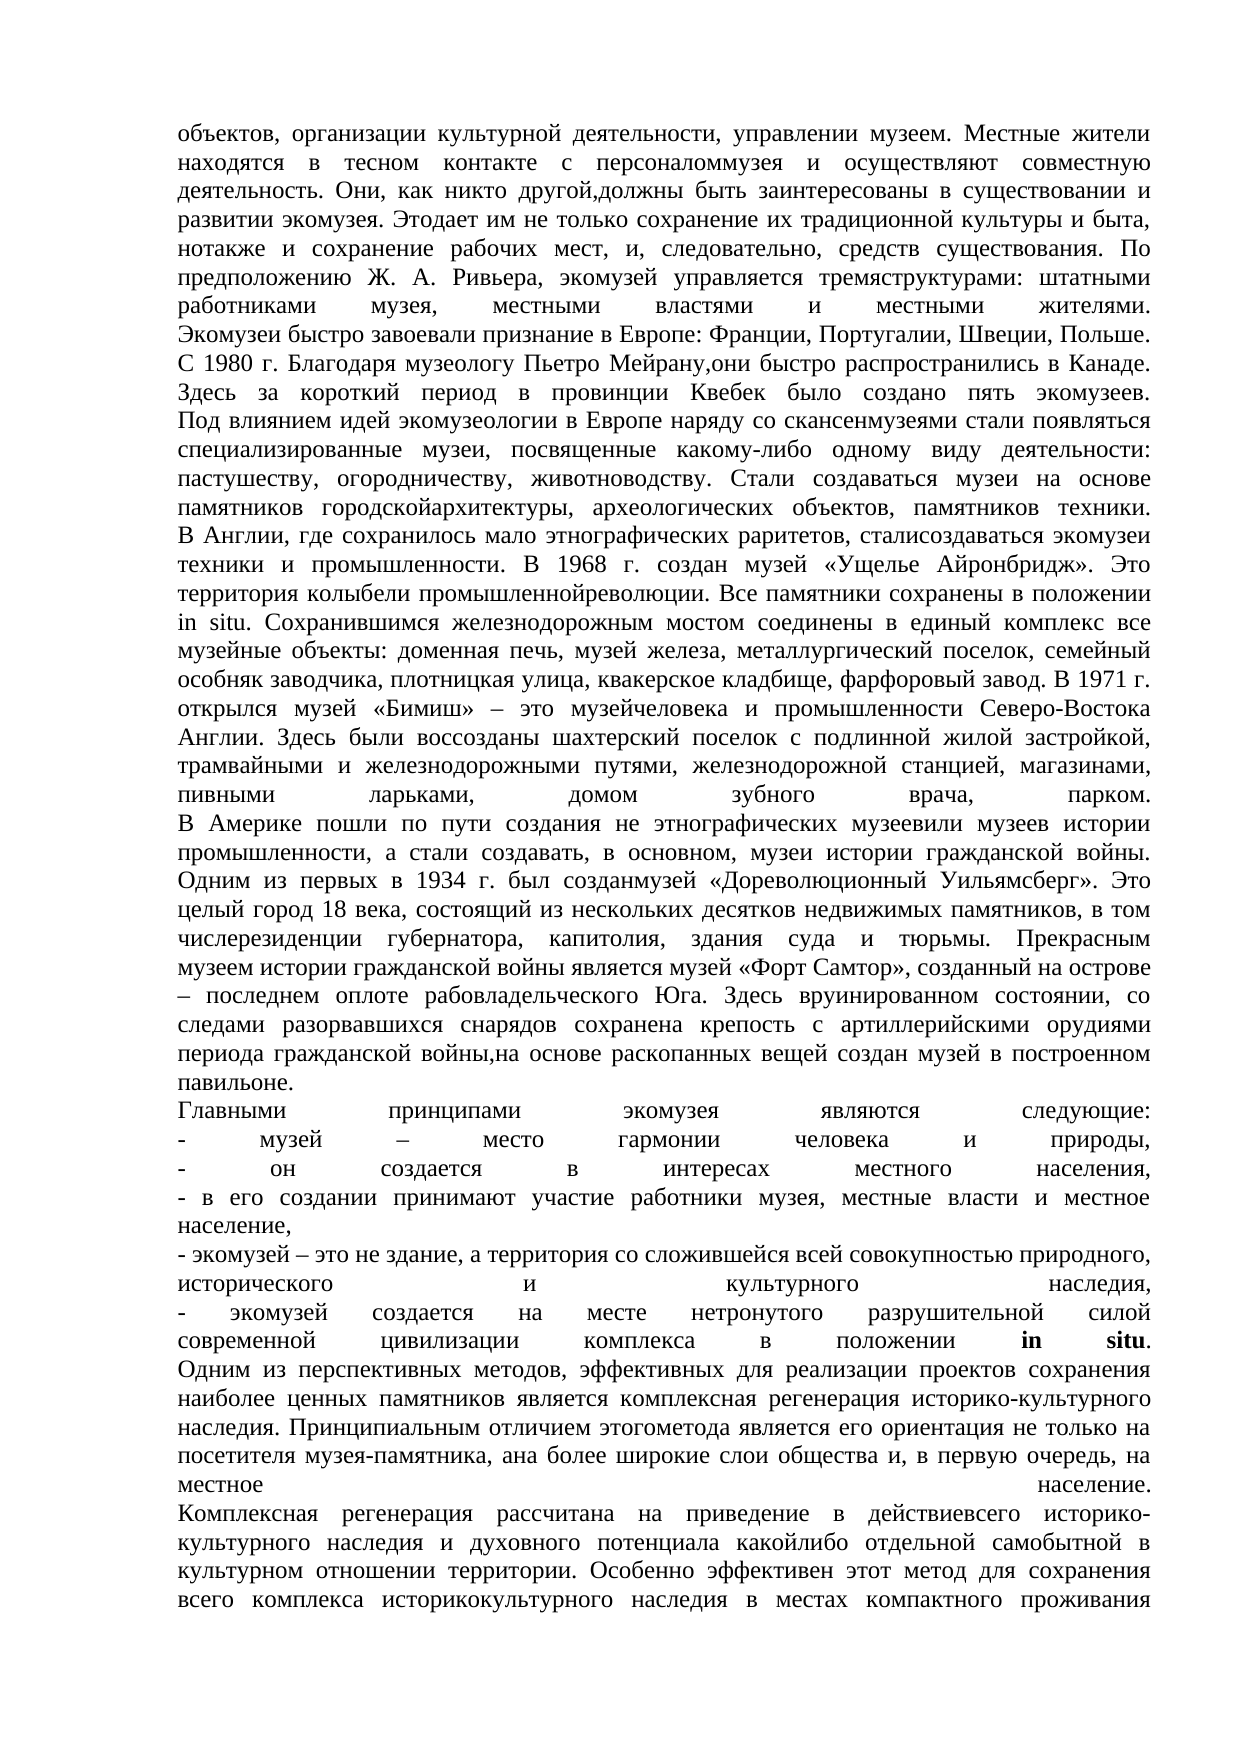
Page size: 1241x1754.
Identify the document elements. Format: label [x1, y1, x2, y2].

text [177, 118, 1152, 1613]
